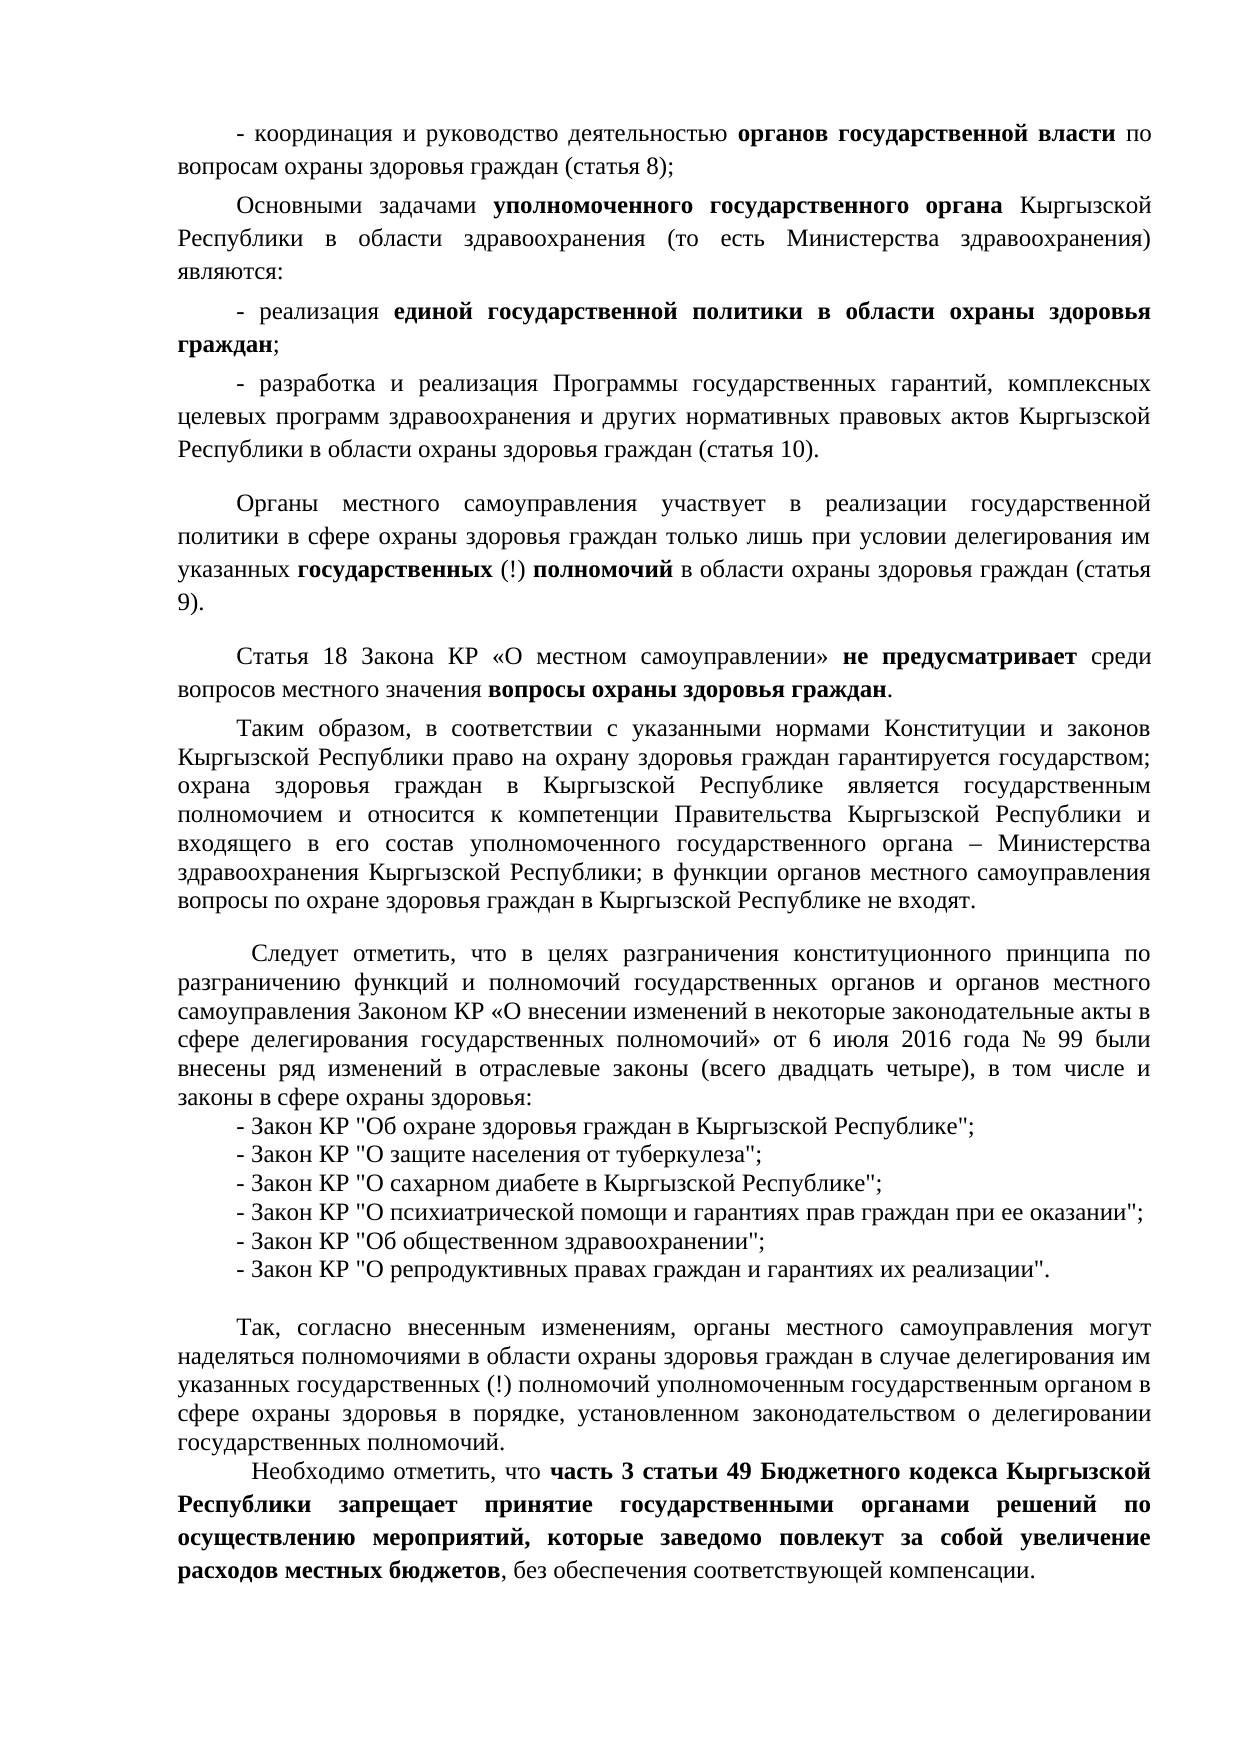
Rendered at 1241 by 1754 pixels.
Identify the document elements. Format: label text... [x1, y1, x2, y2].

text - координация и руководство деятельностью органов государственной власти по вопросам охраны здоровья граждан (статья 8); [177, 118, 1152, 180]
text Необходимо отметить, что часть 3 статьи 49 Бюджетного кодекса Кыргызской Республики запрещает принятие государственными органами решений по осуществлению мероприятий, которые заведомо повлекут за собой увеличение расходов местных бюджетов, без обеспечения соответствующей компенсации. [177, 1456, 1152, 1584]
text - Закон КР "О защите населения от туберкулеза"; [177, 1139, 1152, 1168]
text - разработка и реализация Программы государственных гарантий, комплексных целевых программ здравоохранения и других нормативных правовых актов Кыргызской Республики в области охраны здоровья граждан (статья 10). [177, 368, 1152, 463]
text - Закон КР "О сахарном диабете в Кыргызской Республике"; [177, 1168, 1152, 1197]
text Органы местного самоуправления участвует в реализации государственной политики в сфере охраны здоровья граждан только лишь при условии делегирования им указанных государственных (!) полномочий в области охраны здоровья граждан (статья 9). [177, 488, 1152, 616]
text - Закон КР "Об охране здоровья граждан в Кыргызской Республике"; [177, 1111, 1152, 1139]
text Статья 18 Закона КР «О местном самоуправлении» не предусматривает среди вопросов местного значения вопросы охраны здоровья граждан. [177, 641, 1152, 703]
text Основными задачами уполномоченного государственного органа Кыргызской Республики в области здравоохранения (то есть Министерства здравоохранения) являются: [177, 190, 1152, 285]
text - реализация единой государственной политики в области охраны здоровья граждан; [177, 296, 1152, 357]
text - Закон КР "О репродуктивных правах граждан и гарантиях их реализации". [177, 1254, 1152, 1283]
text Следует отметить, что в целях разграничения конституционного принципа по разграничению функций и полномочий государственных органов и органов местного самоуправления Законом КР «О внесении изменений в некоторые законодательные акты в сфере делегирования государственных полномочий» от 6 июля 2016 года № 99 были внесены ряд изменений в отраслевые законы (всего двадцать четыре), в том числе и законы в сфере охраны здоровья: [177, 938, 1152, 1111]
text - Закон КР "О психиатрической помощи и гарантиях прав граждан при ее оказании"; [177, 1197, 1152, 1226]
text - Закон КР "Об общественном здравоохранении"; [177, 1226, 1152, 1254]
text Так, согласно внесенным изменениям, органы местного самоуправления могут наделяться полномочиями в области охраны здоровья граждан в случае делегирования им указанных государственных (!) полномочий уполномоченным государственным органом в сфере охраны здоровья в порядке, установленном законодательством о делегировании государственных полномочий. [177, 1312, 1152, 1456]
text Таким образом, в соответствии с указанными нормами Конституции и законов Кыргызской Республики право на охрану здоровья граждан гарантируется государством; охрана здоровья граждан в Кыргызской Республике является государственным полномочием и относится к компетенции Правительства Кыргызской Республики и входящего в его состав уполномоченного государственного органа – Министерства здравоохранения Кыргызской Республики; в функции органов местного самоуправления вопросы по охране здоровья граждан в Кыргызской Республике не входят. [177, 713, 1152, 914]
